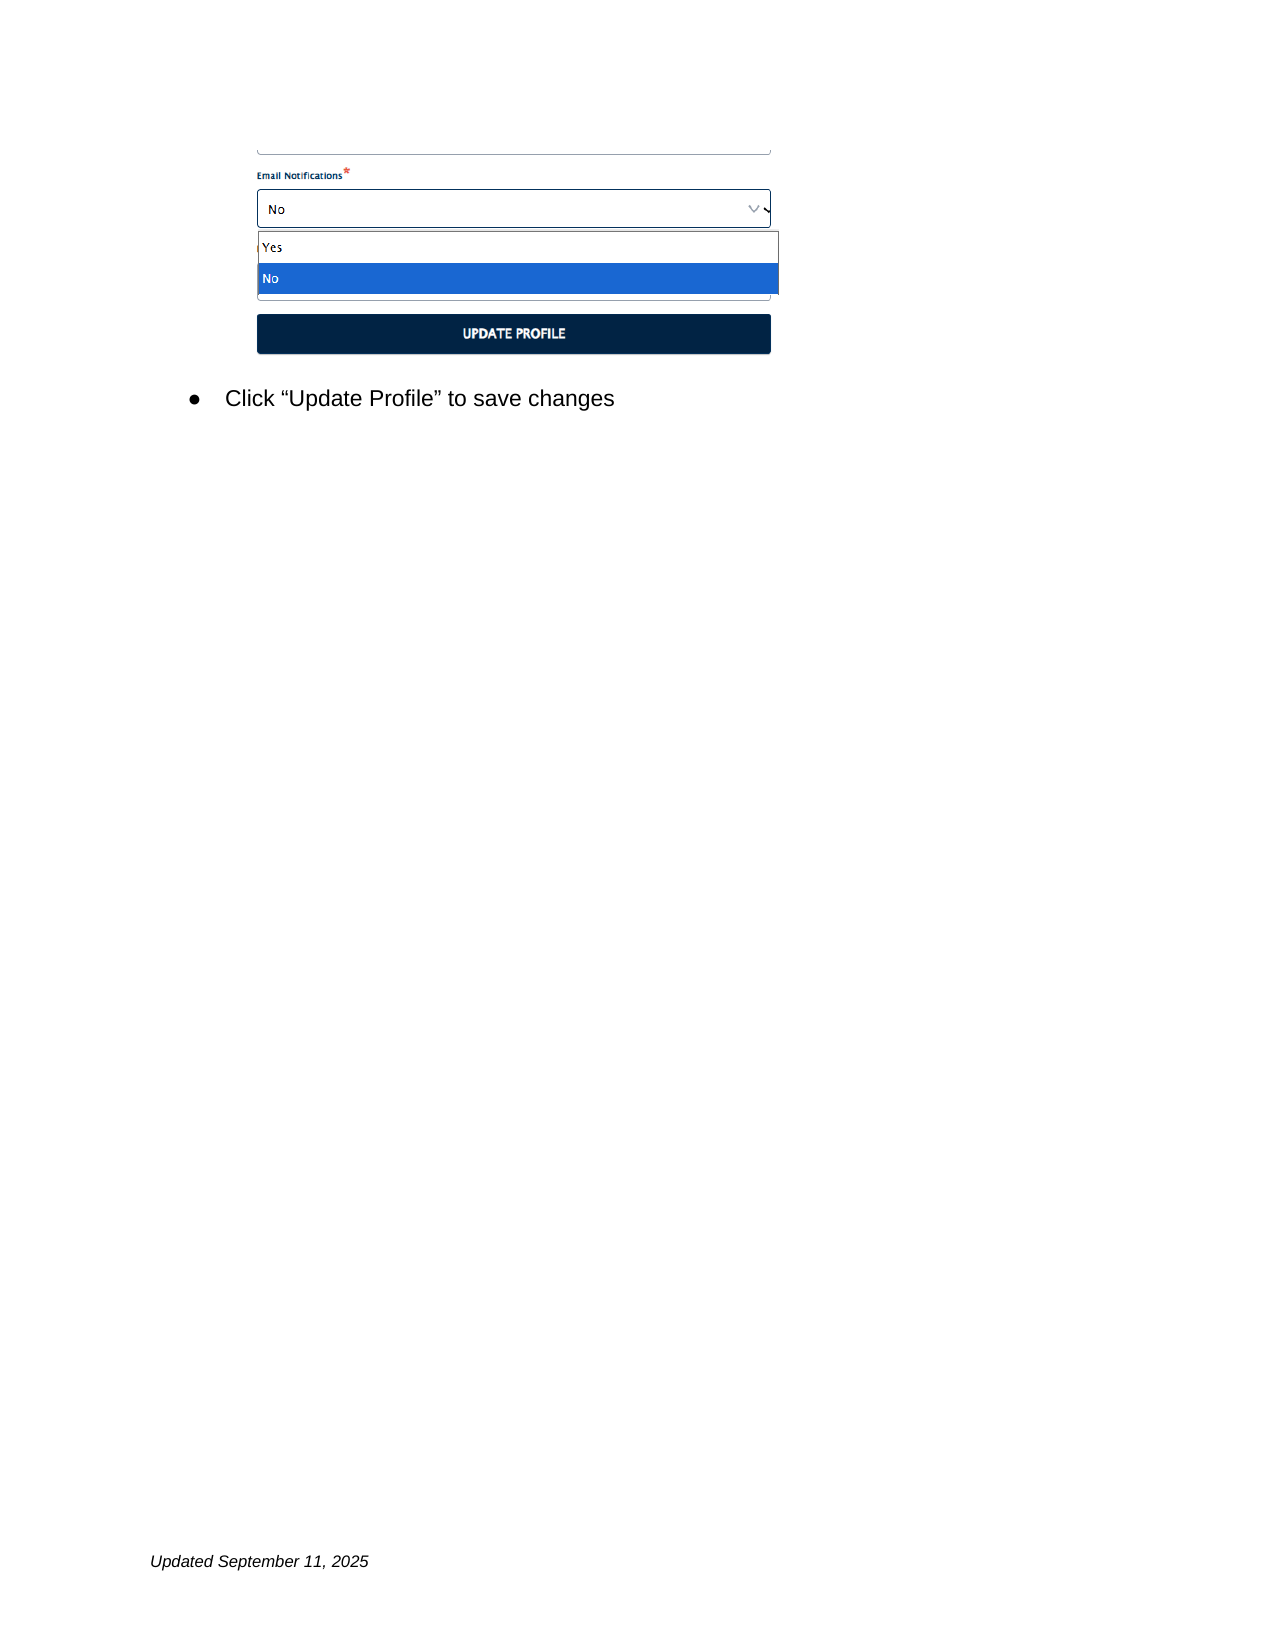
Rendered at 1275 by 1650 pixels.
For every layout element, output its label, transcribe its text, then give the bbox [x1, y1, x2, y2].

list Click “Update Profile” to save changes [187, 385, 1125, 412]
picture [225, 150, 811, 382]
